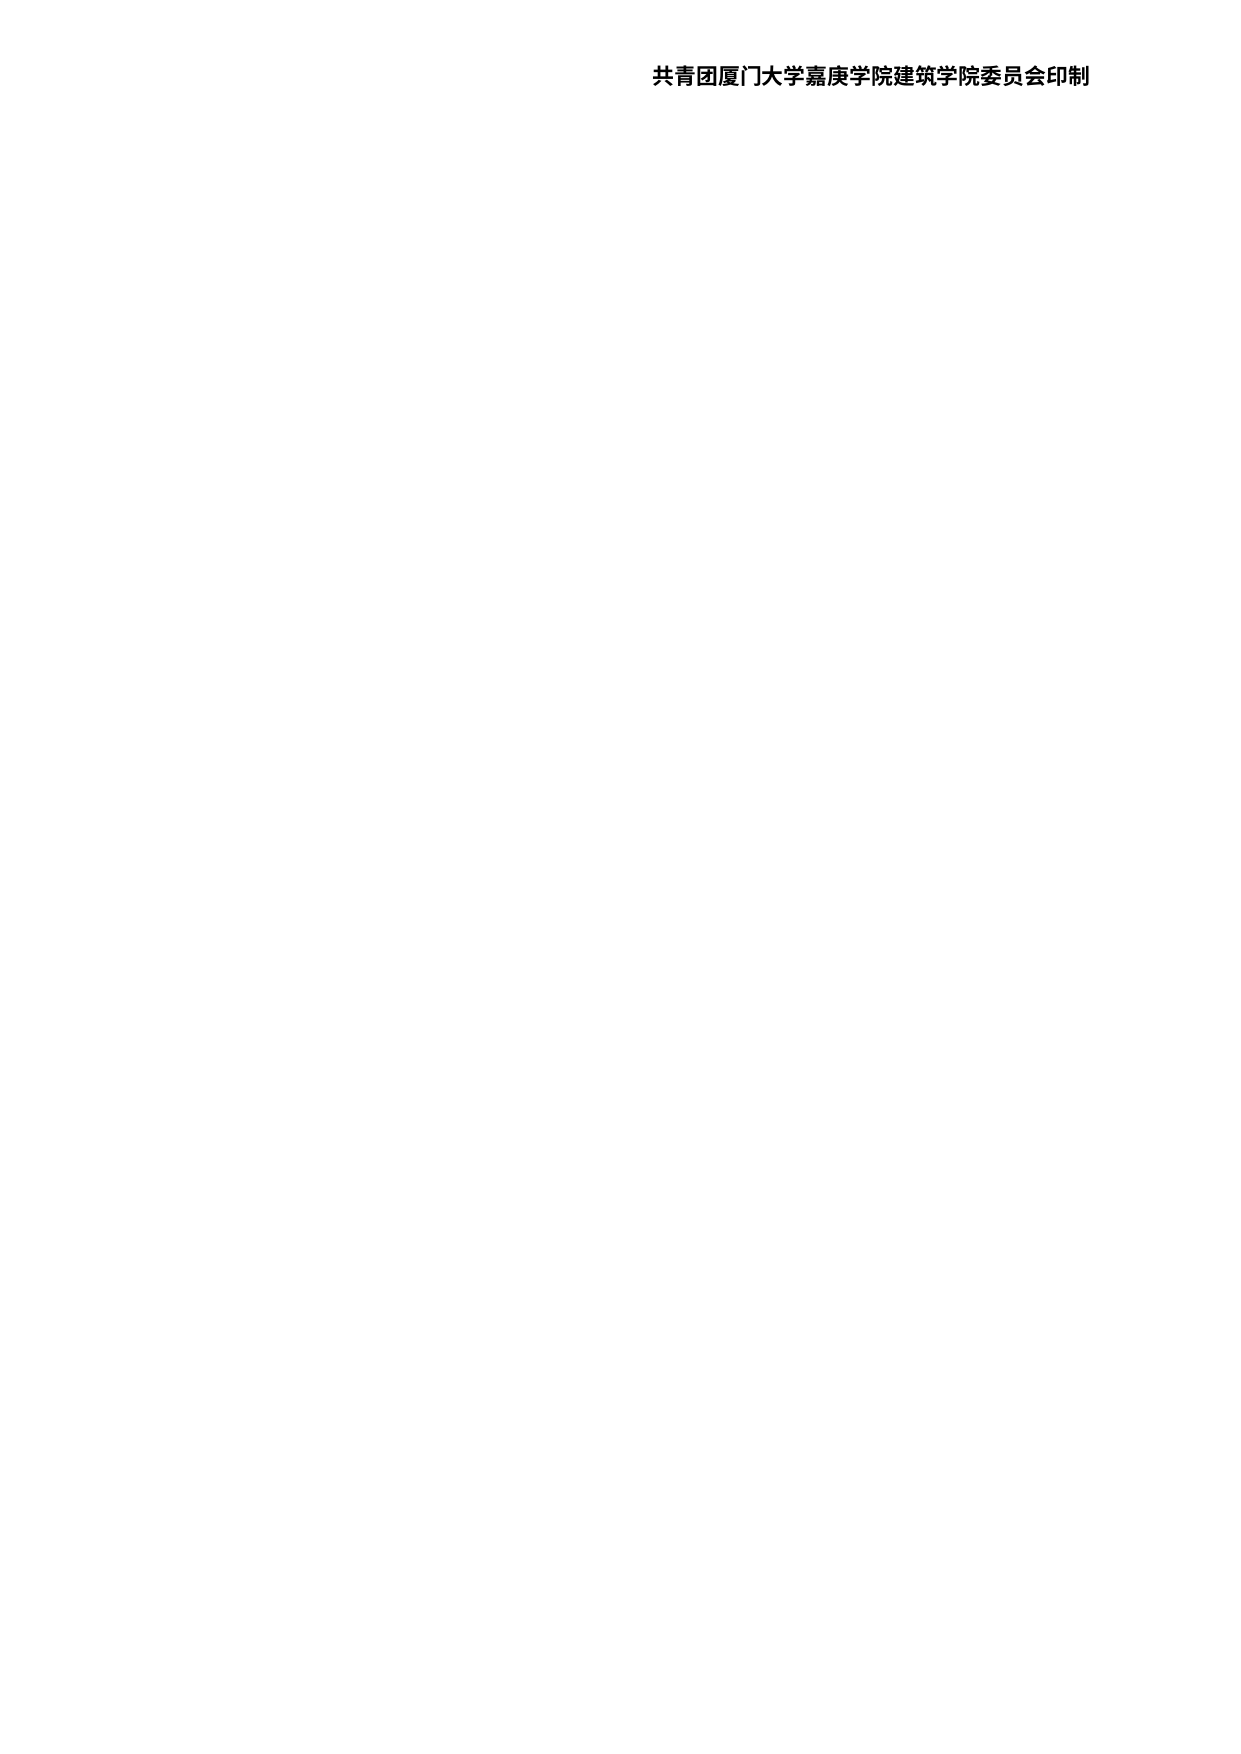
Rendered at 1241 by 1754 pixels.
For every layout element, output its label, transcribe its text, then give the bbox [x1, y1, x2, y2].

text 共青团厦门大学嘉庚学院建筑学院委员会印制 [652, 59, 1119, 91]
